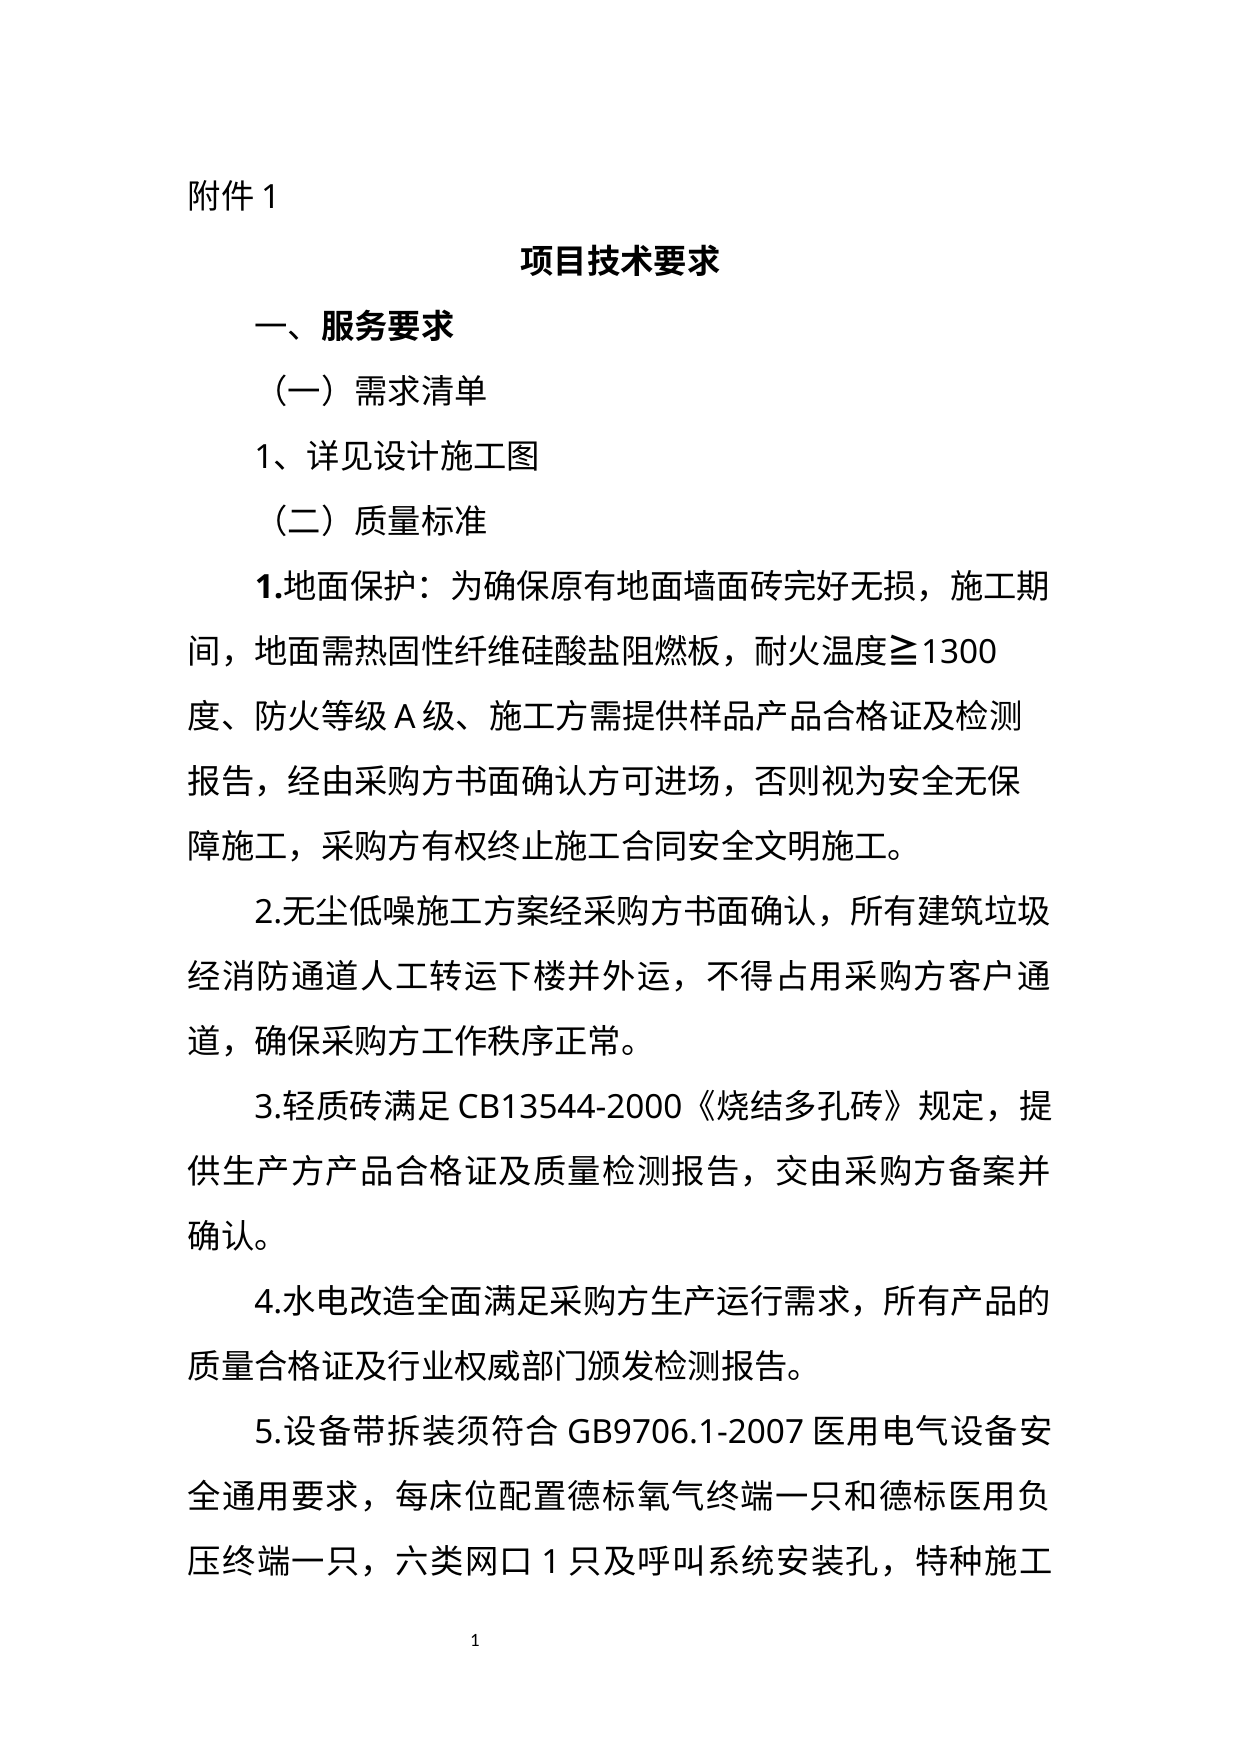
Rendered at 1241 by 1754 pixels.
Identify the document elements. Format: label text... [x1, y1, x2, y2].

text 一、服务要求 [187, 292, 1053, 357]
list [187, 1397, 1053, 1592]
list 4.水电改造全面满足采购方生产运行需求，所有产品的质量合格证及行业权威部门颁发检测报告。 [187, 1267, 1053, 1397]
list 3.轻质砖满足CB13544-2000《烧结多孔砖》规定，提供生产方产品合格证及质量检测报告，交由采购方备案并确认。 [187, 1072, 1053, 1267]
text 1、详见设计施工图 [187, 422, 1053, 487]
list （二）质量标准 [187, 487, 1053, 552]
subtitle 1.地面保护：为确保原有地面墙面砖完好无损，施工期间，地面需热固性纤维硅酸盐阻燃板，耐火温度≧1300度、防火等级A级、施工方需提供样品产品合格证及检测报告，经由采购方书面确认方可进场，否则视为安全无保障施工，采购方有权终止施工合同安全文明施工。 [187, 552, 1053, 877]
text （一）需求清单 [187, 357, 1053, 422]
text 附件1 [187, 162, 1053, 227]
list 2.无尘低噪施工方案经采购方书面确认，所有建筑垃圾经消防通道人工转运下楼并外运，不得占用采购方客户通道，确保采购方工作秩序正常。 [187, 877, 1053, 1072]
text 项目技术要求 [187, 227, 1053, 292]
